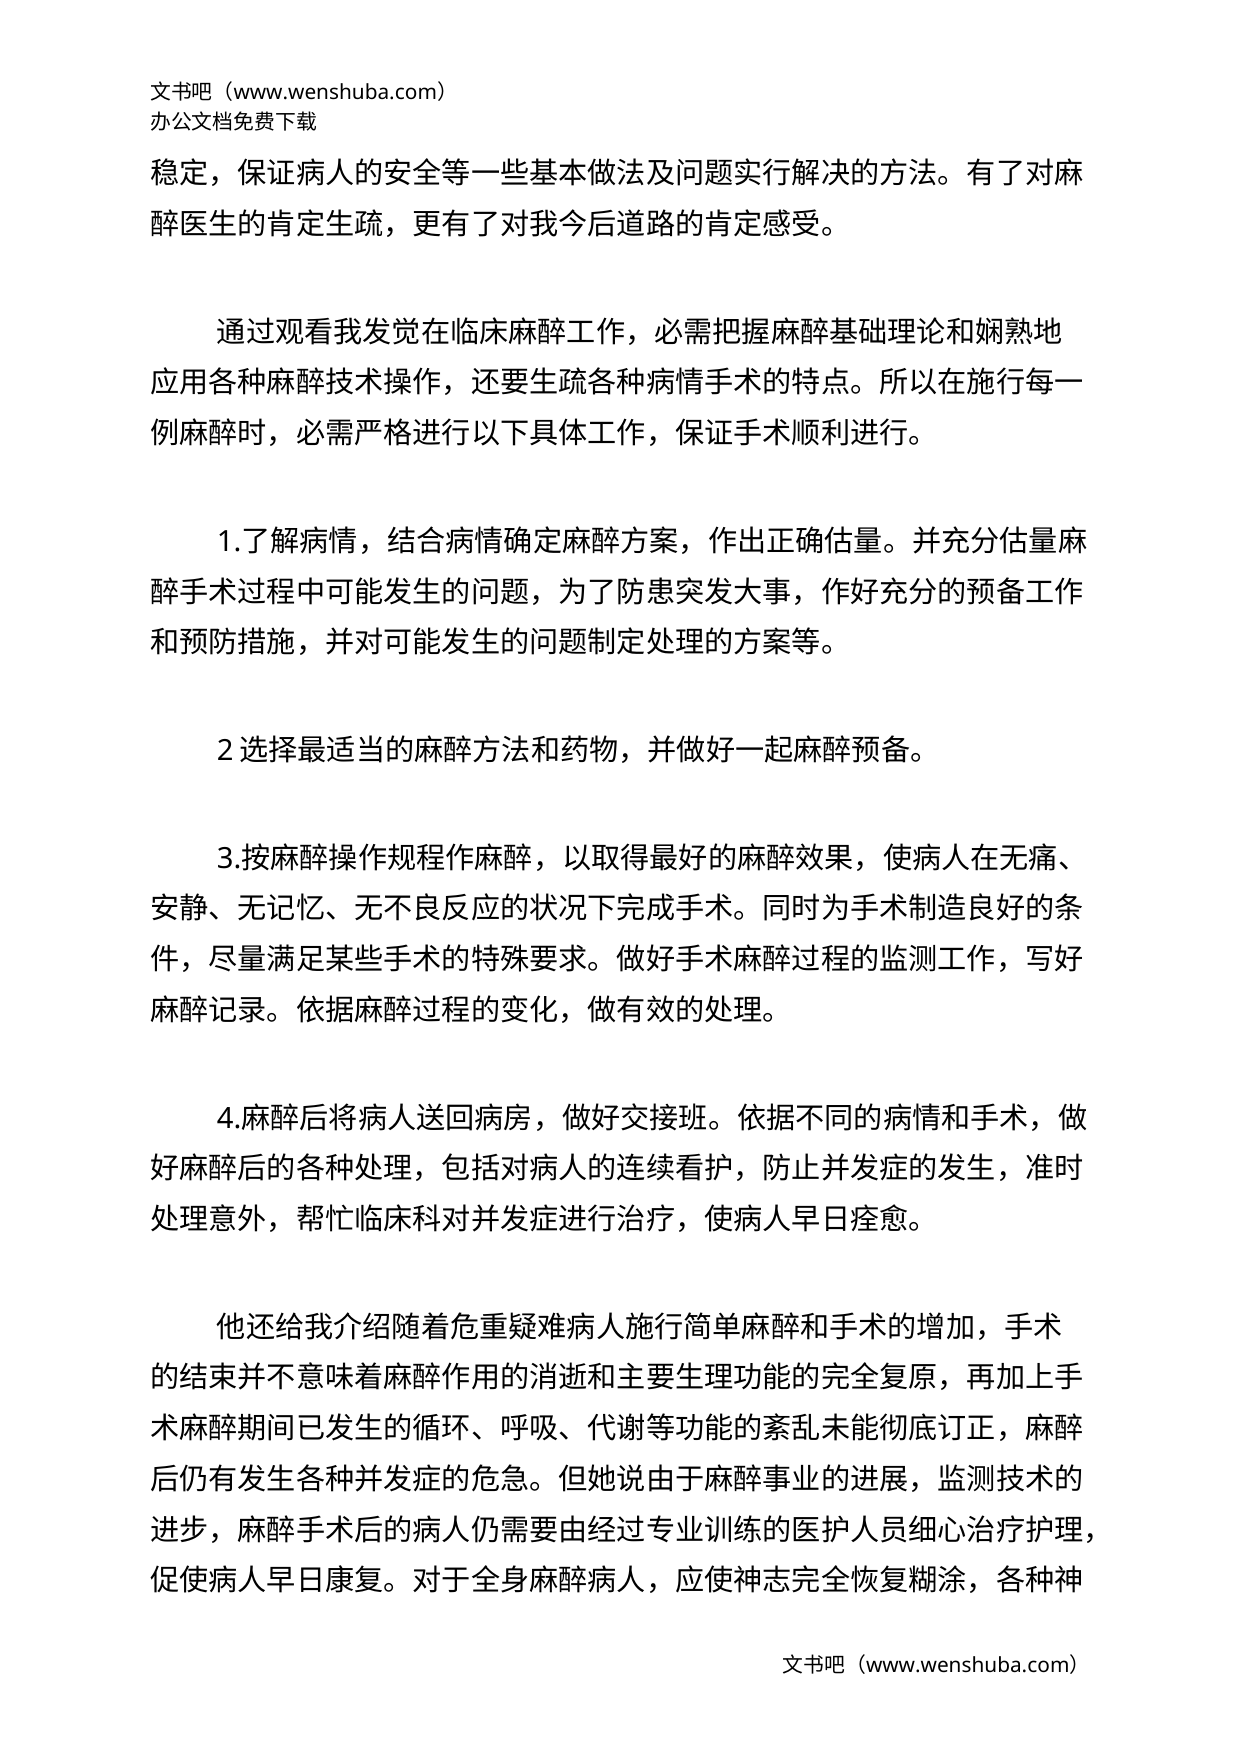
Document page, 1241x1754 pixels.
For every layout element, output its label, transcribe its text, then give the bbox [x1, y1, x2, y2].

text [150, 1303, 1090, 1599]
text 4.麻醉后将病人送回病房，做好交接班。依据不同的病情和手术，做好麻醉后的各种处理，包括对病人的连续看护，防止并发症的发生，准时处理意外，帮忙临床科对并发症进行治疗，使病人早日痊愈。 [150, 1094, 1090, 1238]
text 1.了解病情，结合病情确定麻醉方案，作出正确估量。并充分估量麻醉手术过程中可能发生的问题，为了防患突发大事，作好充分的预备工作和预防措施，并对可能发生的问题制定处理的方案等。 [150, 517, 1090, 661]
text 通过观看我发觉在临床麻醉工作，必需把握麻醉基础理论和娴熟地应用各种麻醉技术操作，还要生疏各种病情手术的特点。所以在施行每一例麻醉时，必需严格进行以下具体工作，保证手术顺利进行。 [150, 308, 1090, 452]
text 3.按麻醉操作规程作麻醉，以取得最好的麻醉效果，使病人在无痛、安静、无记忆、无不良反应的状况下完成手术。同时为手术制造良好的条件，尽量满足某些手术的特殊要求。做好手术麻醉过程的监测工作，写好麻醉记录。依据麻醉过程的变化，做有效的处理。 [150, 834, 1090, 1029]
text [150, 150, 1090, 243]
text 2选择最适当的麻醉方法和药物，并做好一起麻醉预备。 [150, 727, 1090, 769]
